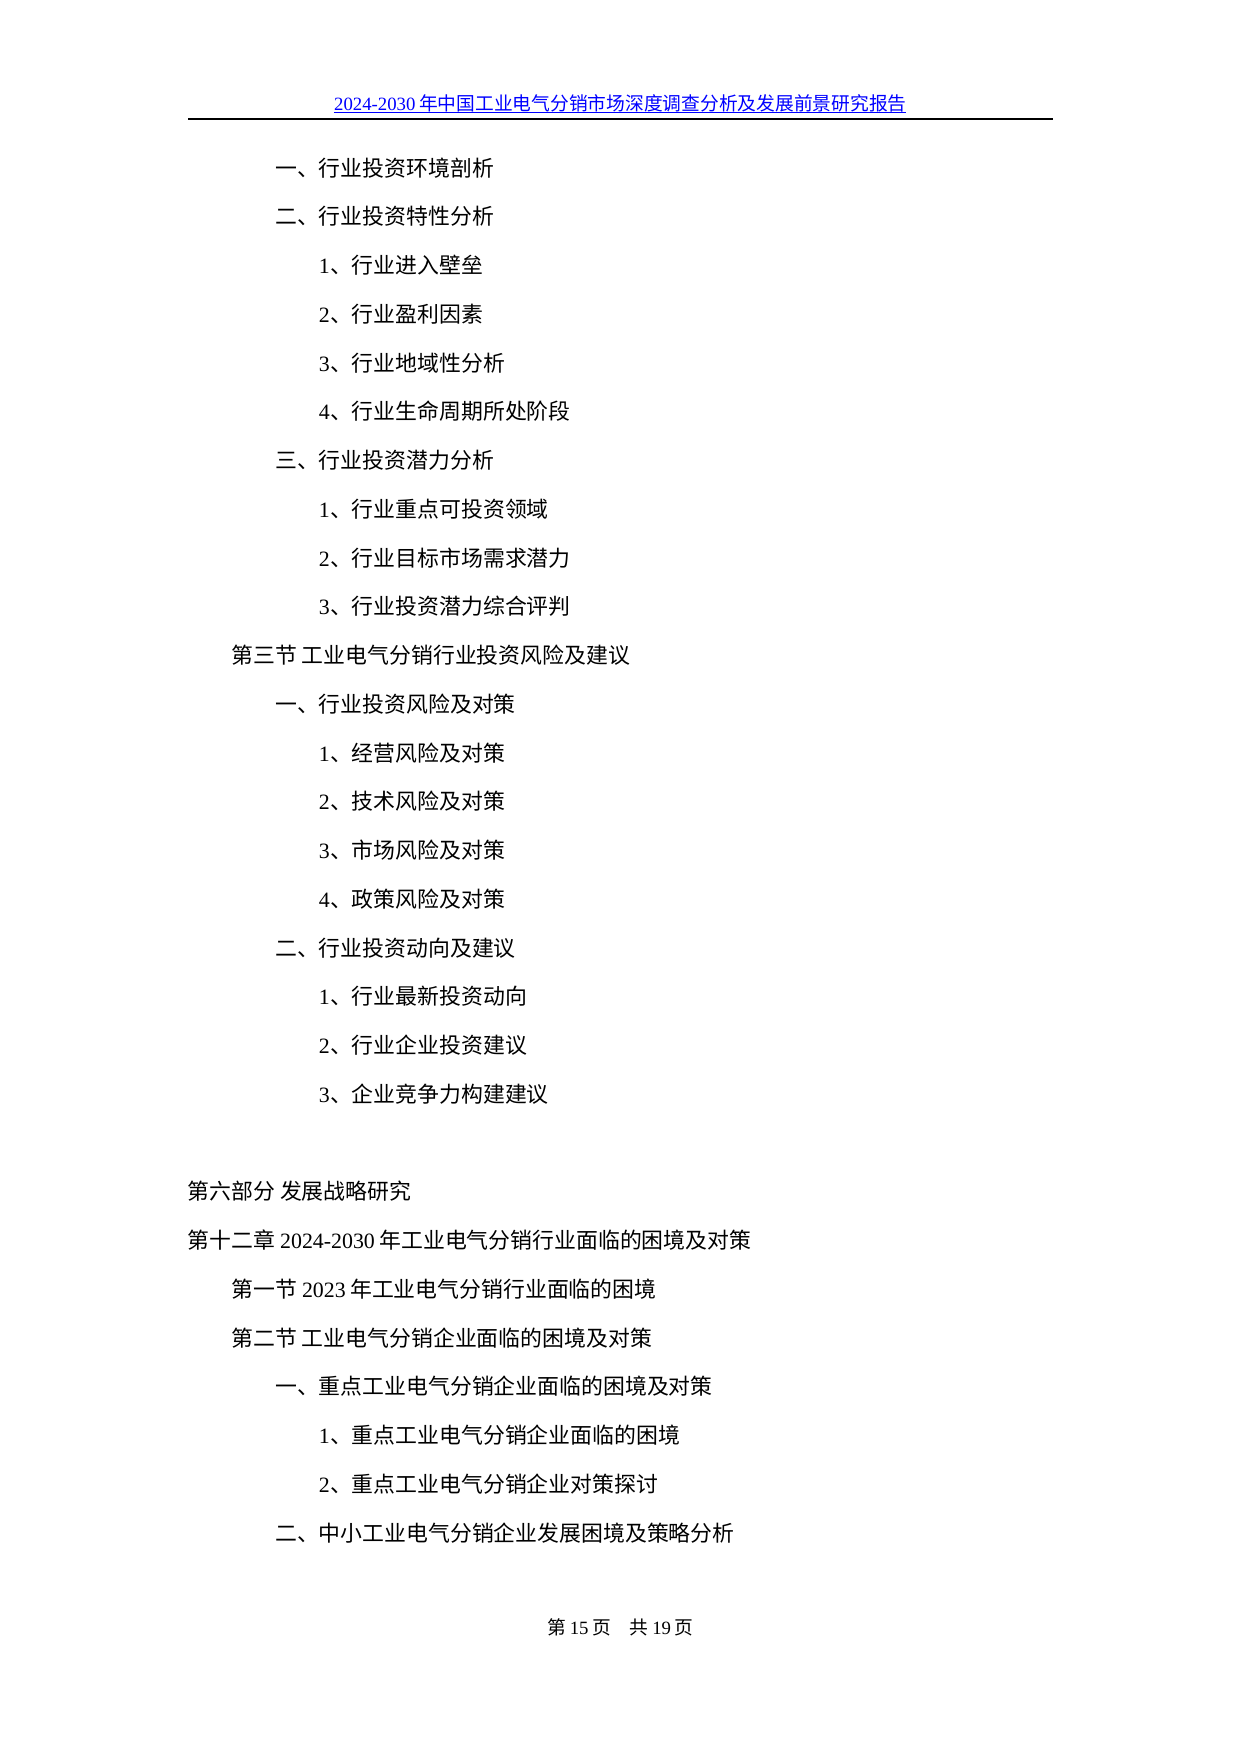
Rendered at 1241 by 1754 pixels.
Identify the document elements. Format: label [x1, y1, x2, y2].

text [187, 150, 1053, 1548]
